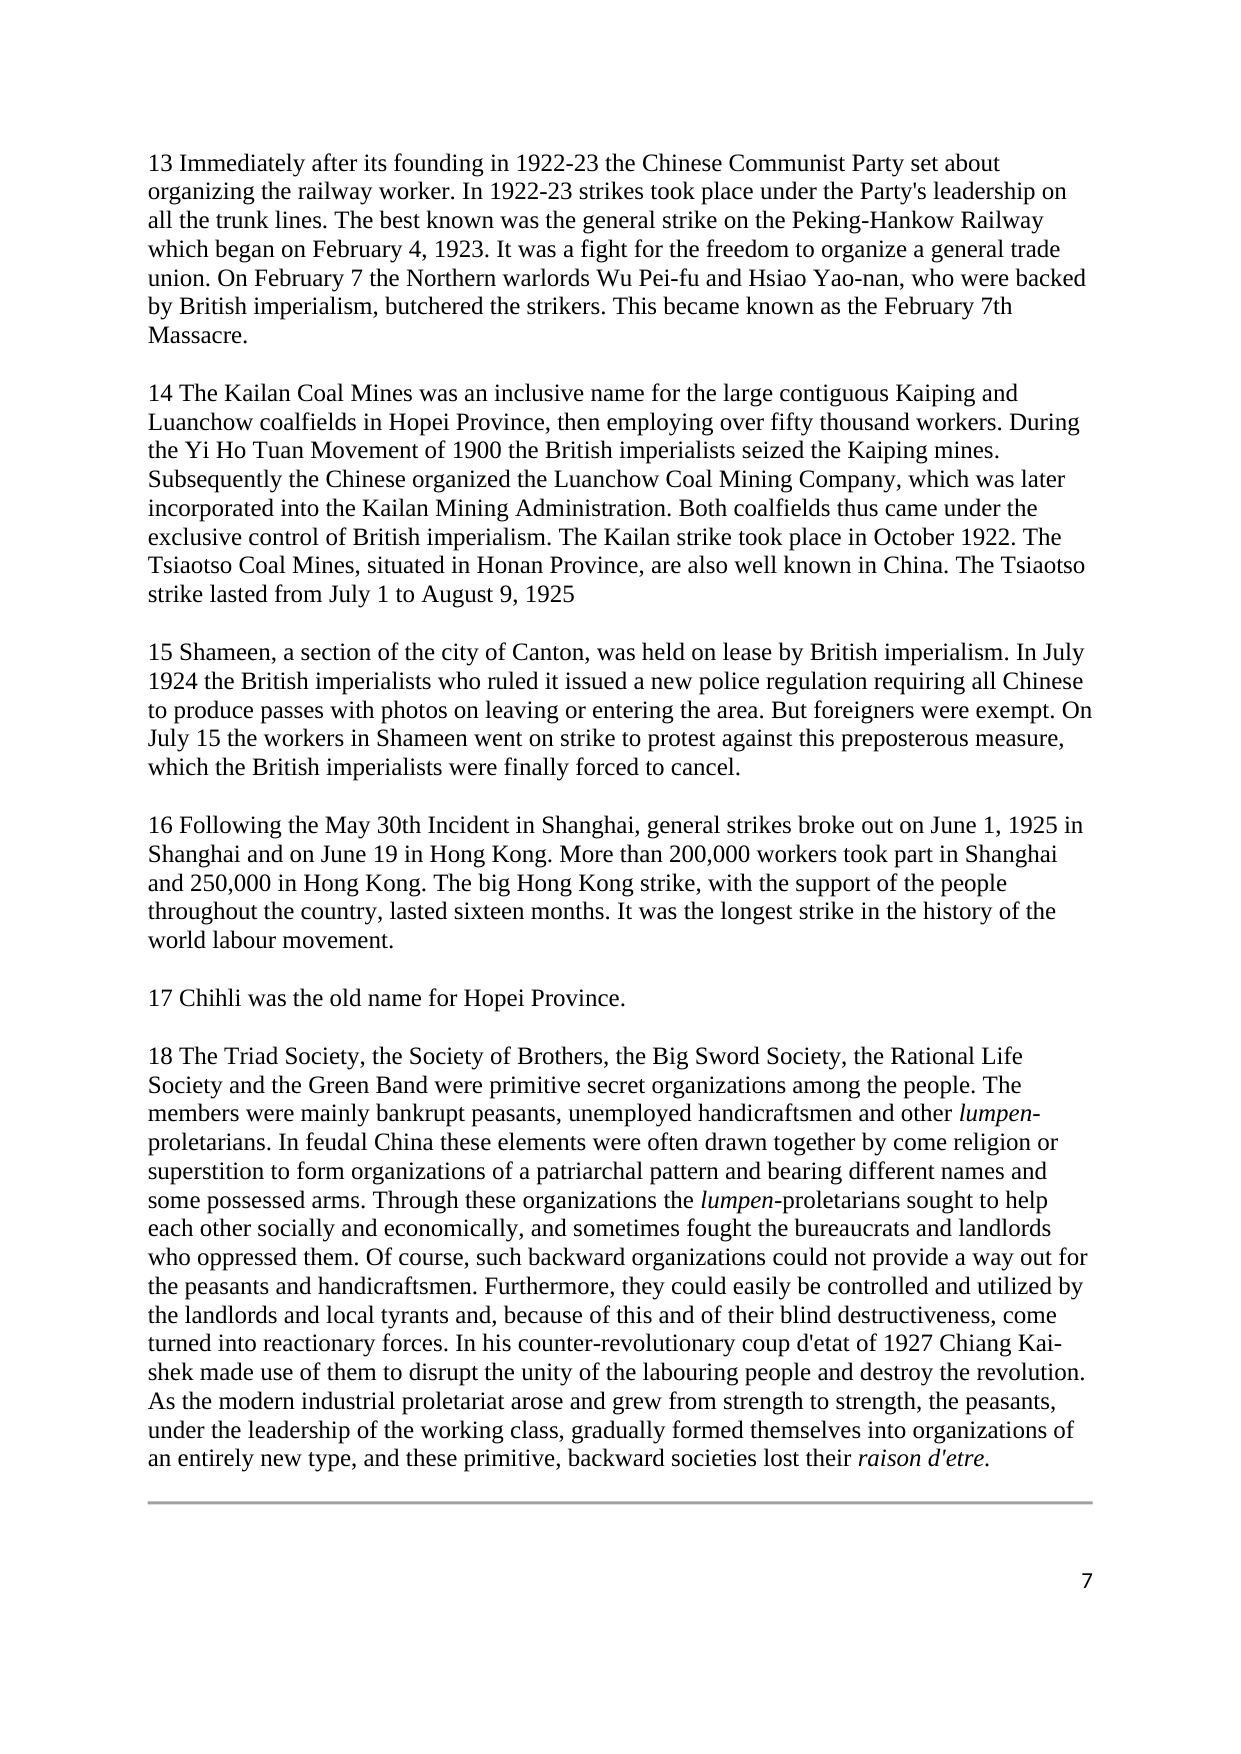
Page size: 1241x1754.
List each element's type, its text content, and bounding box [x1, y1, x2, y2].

text 16 Following the May 30th Incident in Shanghai, general strikes broke out on June 1, 1925 in Shanghai and on June 19 in Hong Kong. More than 200,000 workers took part in Shanghai and 250,000 in Hong Kong. The big Hong Kong strike, with the support of the people throughout the country, lasted sixteen months. It was the longest strike in the history of the world labour movement. [148, 810, 1093, 954]
text 15 Shameen, a section of the city of Canton, was held on lease by British imperialism. In July 1924 the British imperialists who ruled it issued a new police regulation requiring all Chinese to produce passes with photos on leaving or entering the area. But foreigners were exempt. On July 15 the workers in Shameen went on strike to protest against this preposterous measure, which the British imperialists were finally forced to cancel. [148, 637, 1093, 781]
text 17 Chihli was the old name for Hopei Province. [148, 983, 1093, 1012]
text 14 The Kailan Coal Mines was an inclusive name for the large contiguous Kaiping and Luanchow coalfields in Hopei Province, then employing over fifty thousand workers. During the Yi Ho Tuan Movement of 1900 the British imperialists seized the Kaiping mines. Subsequently the Chinese organized the Luanchow Coal Mining Company, which was later incorporated into the Kailan Mining Administration. Both coalfields thus came under the exclusive control of British imperialism. The Kailan strike took place in October 1922. The Tsiaotso Coal Mines, situated in Honan Province, are also well known in China. The Tsiaotso strike lasted from July 1 to August 9, 1925 [148, 378, 1093, 608]
text 18 The Triad Society, the Society of Brothers, the Big Sword Society, the Rational Life Society and the Green Band were primitive secret organizations among the people. The members were mainly bankrupt peasants, unemployed handicraftsmen and other lumpen-proletarians. In feudal China these elements were often drawn together by come religion or superstition to form organizations of a patriarchal pattern and bearing different names and some possessed arms. Through these organizations the lumpen-proletarians sought to help each other socially and economically, and sometimes fought the bureaucrats and landlords who oppressed them. Of course, such backward organizations could not provide a way out for the peasants and handicraftsmen. Furthermore, they could easily be controlled and utilized by the landlords and local tyrants and, because of this and of their blind destructiveness, come turned into reactionary forces. In his counter-revolutionary coup d'etat of 1927 Chiang Kai-shek made use of them to disrupt the unity of the labouring people and destroy the revolution. As the modern industrial proletariat arose and grew from strength to strength, the peasants, under the leadership of the working class, gradually formed themselves into organizations of an entirely new type, and these primitive, backward societies lost their raison d'etre. [148, 1041, 1093, 1472]
text 13 Immediately after its founding in 1922-23 the Chinese Communist Party set about organizing the railway worker. In 1922-23 strikes took place under the Party's leadership on all the trunk lines. The best known was the general strike on the Peking-Hankow Railway which began on February 4, 1923. It was a fight for the freedom to organize a general trade union. On February 7 the Northern warlords Wu Pei-fu and Hsiao Yao-nan, who were backed by British imperialism, butchered the strikers. This became known as the February 7th Massacre. [148, 148, 1093, 349]
